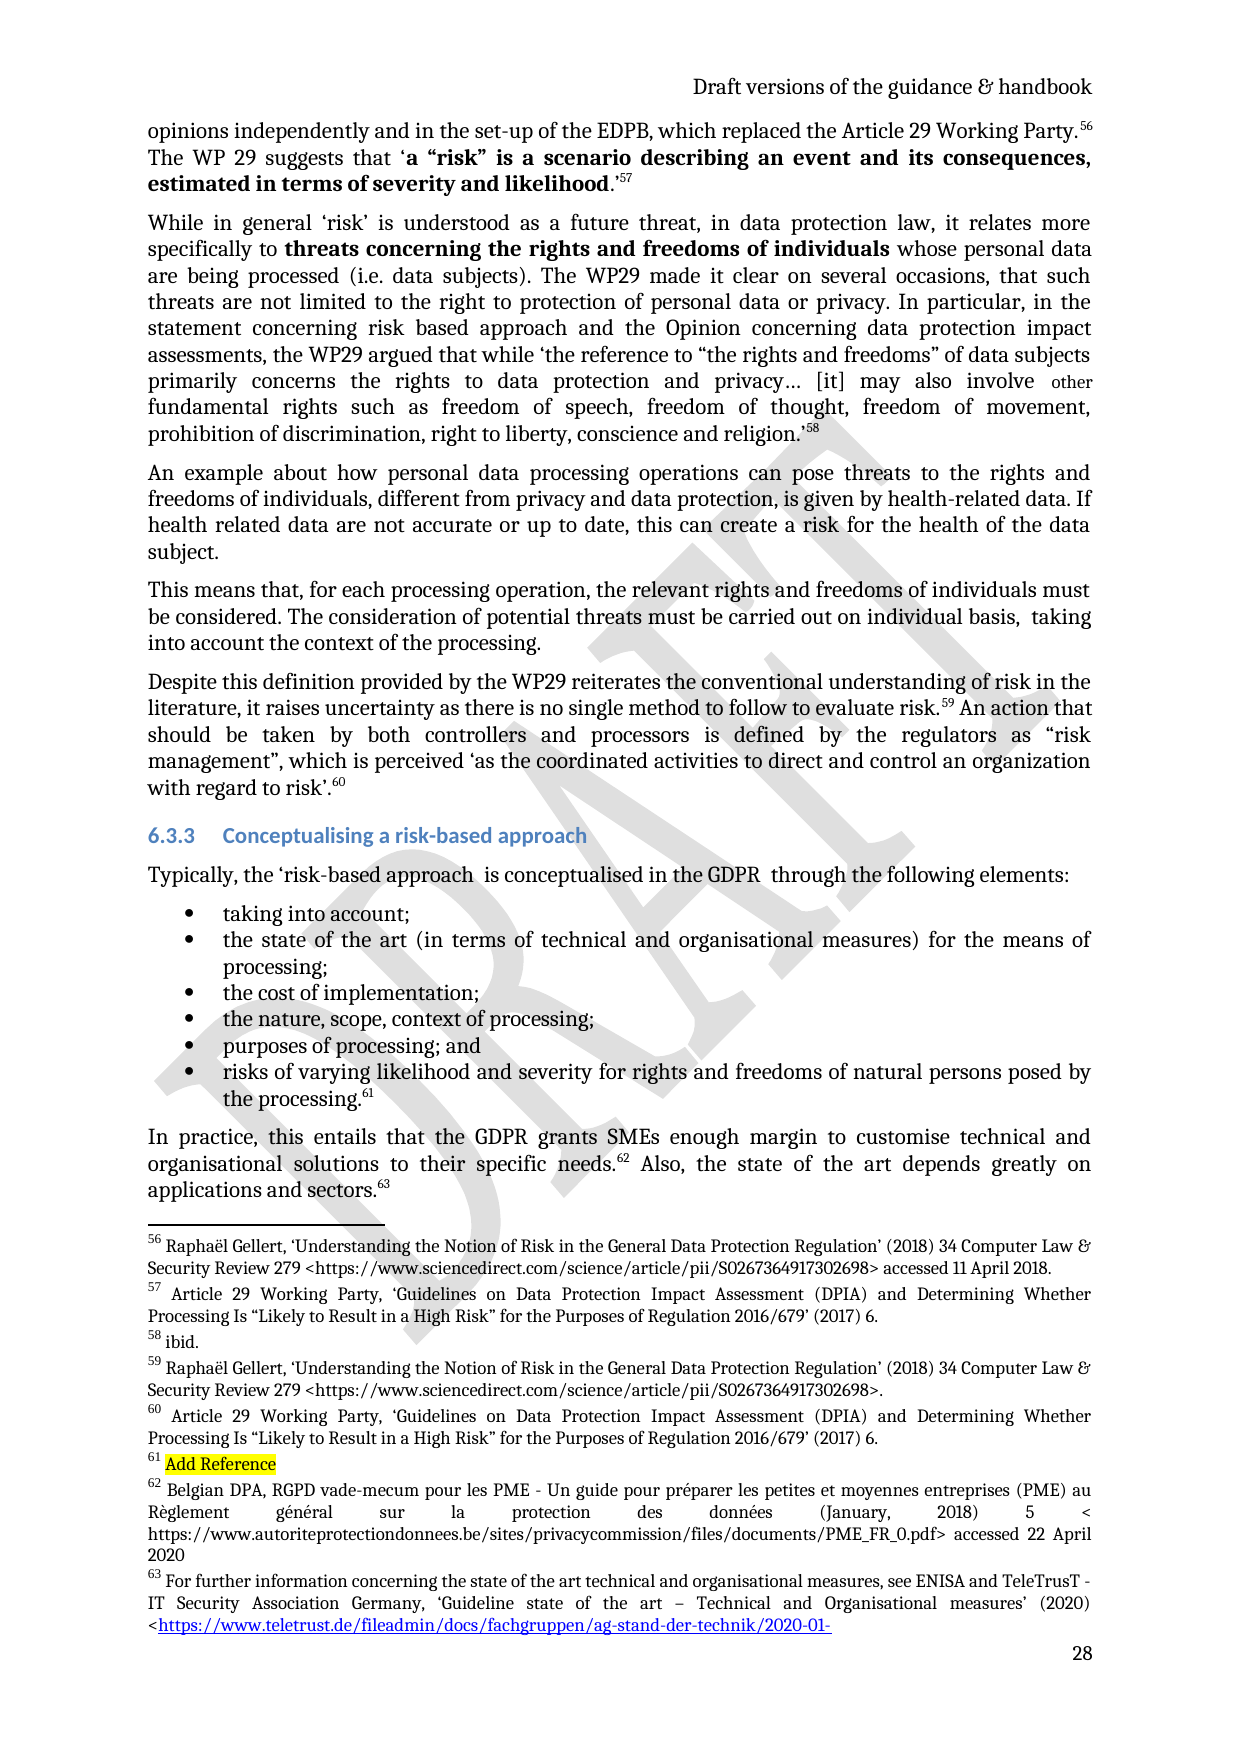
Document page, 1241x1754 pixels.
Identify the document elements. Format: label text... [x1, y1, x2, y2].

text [148, 118, 1092, 197]
text Typically, the ‘risk-based approach is conceptualised in the GDPR through the following elements: [148, 862, 1092, 888]
list purposes of processing; and [185, 1033, 1092, 1059]
text An example about how personal data processing operations can pose threats to the rights and freedoms of individuals, different from privacy and data protection, is given by health-related data. If health related data are not accurate or up to date, this can create a risk for the health of the data subject. [148, 459, 1092, 565]
list the cost of implementation; [185, 980, 1092, 1006]
list risks of varying likelihood and severity for rights and freedoms of natural persons posed by the processing. [185, 1059, 1092, 1112]
list the nature, scope, context of processing; [185, 1006, 1092, 1033]
subtitle Conceptualising a risk-based approach [148, 821, 1092, 849]
text Despite this definition provided by the WP29 reiterates the conventional understanding of risk in the literature, it raises uncertainty as there is no single method to follow to evaluate risk. An action that should be taken by both controllers and processors is defined by the regulators as “risk management”, which is perceived ‘as the coordinated activities to direct and control an organization with regard to risk’. [148, 669, 1092, 801]
text While in general ‘risk’ is understood as a future threat, in data protection law, it relates more specifically to threats concerning the rights and freedoms of individuals whose personal data are being processed (i.e. data subjects). The WP29 made it clear on several occasions, that such threats are not limited to the right to protection of personal data or privacy. In particular, in the statement concerning risk based approach and the Opinion concerning data protection impact assessments, the WP29 argued that while ‘the reference to “the rights and freedoms” of data subjects primarily concerns the rights to data protection and privacy… [it] may also involve other fundamental rights such as freedom of speech, freedom of thought, freedom of movement, prohibition of discrimination, right to liberty, conscience and religion.’ [148, 210, 1092, 447]
list the state of the art (in terms of technical and organisational measures) for the means of processing; [185, 927, 1092, 980]
text This means that, for each processing operation, the relevant rights and freedoms of individuals must be considered. The consideration of potential threats must be carried out on individual basis, taking into account the context of the processing. [148, 577, 1092, 656]
text In practice, this entails that the GDPR grants SMEs enough margin to customise technical and organisational solutions to their specific needs. Also, the state of the art depends greatly on applications and sectors. [148, 1124, 1092, 1203]
list taking into account; [185, 901, 1092, 927]
